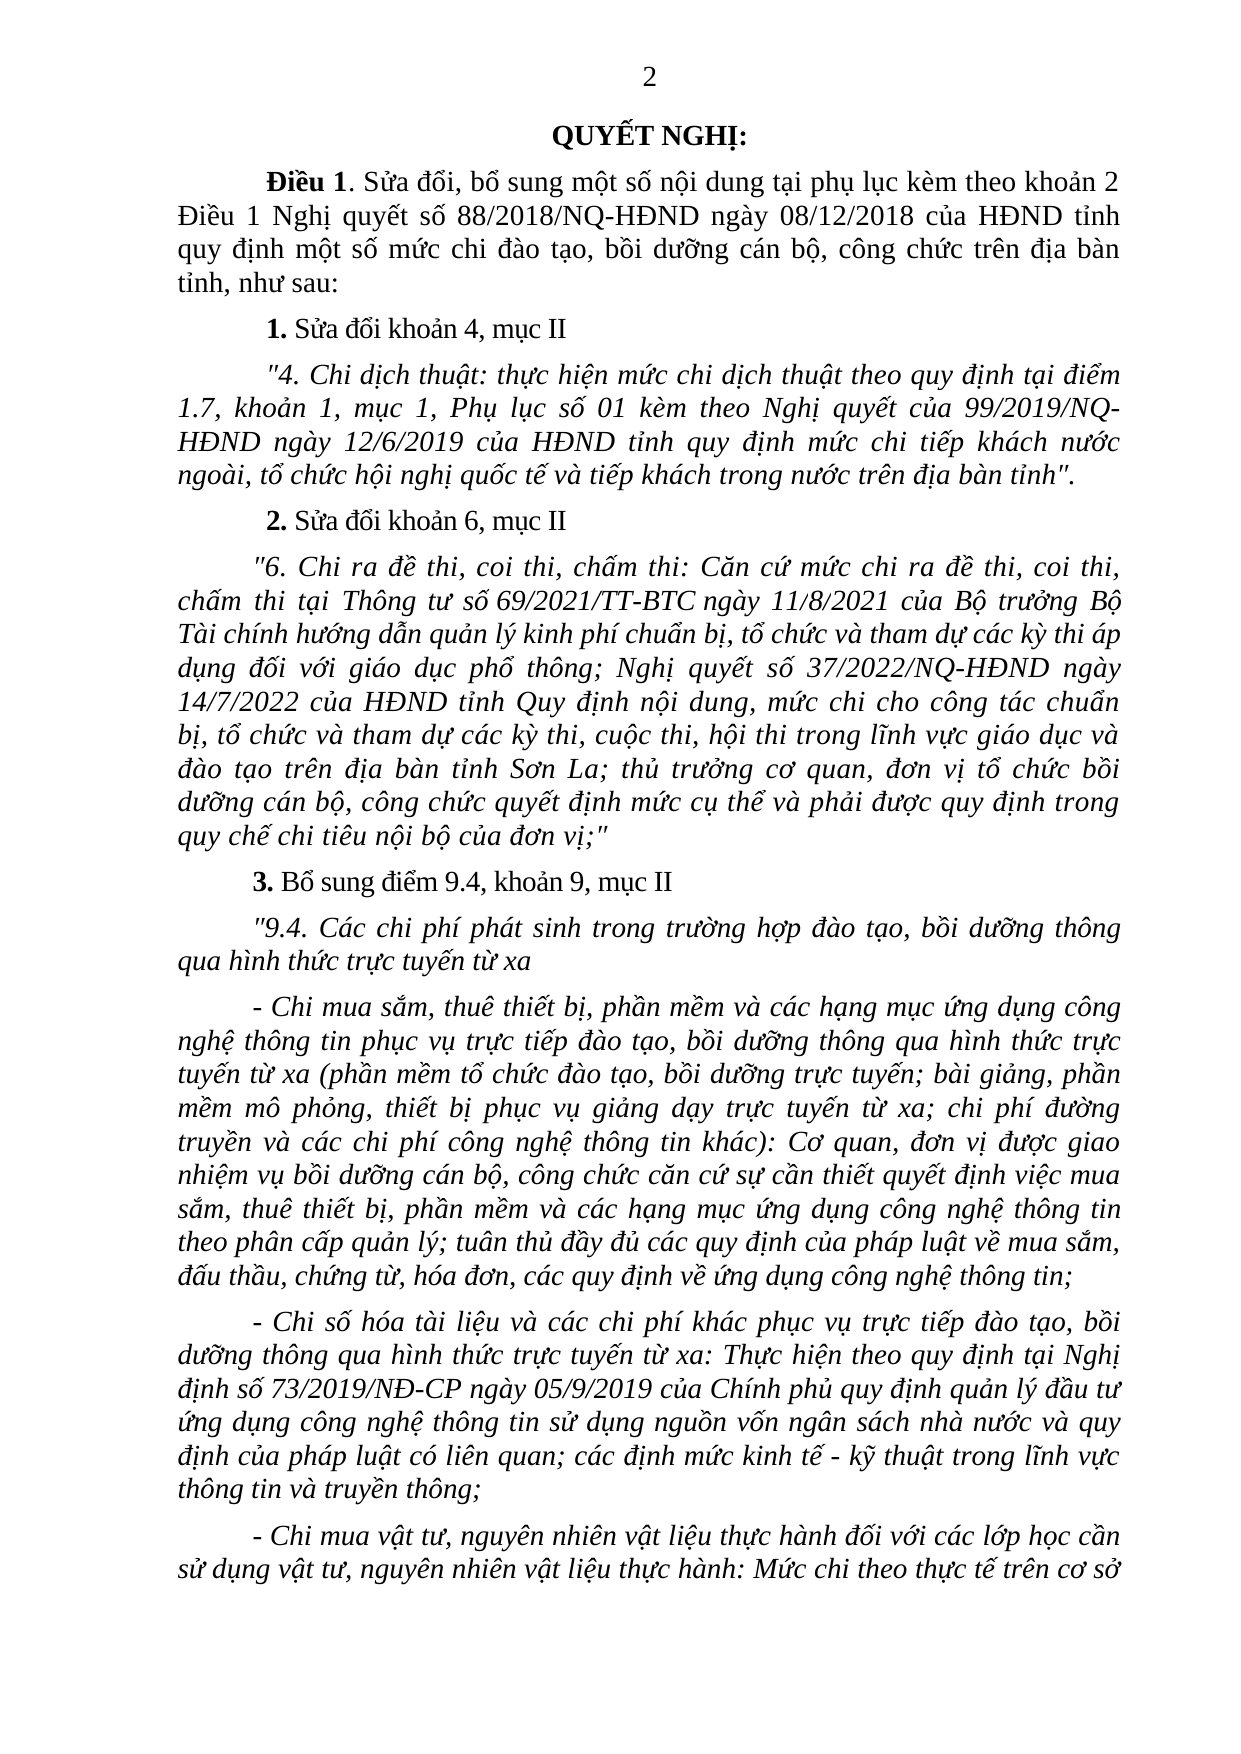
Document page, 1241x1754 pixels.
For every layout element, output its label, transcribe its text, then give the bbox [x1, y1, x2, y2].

text 2. Sửa đổi khoản 6, mục II [177, 503, 1122, 537]
text - Chi mua sắm, thuê thiết bị, phần mềm và các hạng mục ứng dụng công nghệ thông tin phục vụ trực tiếp đào tạo, bồi dưỡng thông qua hình thức trực tuyến từ xa (phần mềm tổ chức đào tạo, bồi dưỡng trực tuyến; bài giảng, phần mềm mô phỏng, thiết bị phục vụ giảng dạy trực tuyến từ xa; chi phí đường truyền và các chi phí công nghệ thông tin khác): Cơ quan, đơn vị được giao nhiệm vụ bồi dưỡng cán bộ, công chức căn cứ sự cần thiết quyết định việc mua sắm, thuê thiết bị, phần mềm và các hạng mục ứng dụng công nghệ thông tin theo phân cấp quản lý; tuân thủ đầy đủ các quy định của pháp luật về mua sắm, đấu thầu, chứng từ, hóa đơn, các quy định về ứng dụng công nghệ thông tin; [177, 989, 1122, 1291]
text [177, 1518, 1122, 1585]
text QUYẾT NGHỊ: [177, 118, 1122, 152]
text 3. Bổ sung điểm 9.4, khoản 9, mục II [177, 864, 1122, 897]
text - Chi số hóa tài liệu và các chi phí khác phục vụ trực tiếp đào tạo, bồi dưỡng thông qua hình thức trực tuyến từ xa: Thực hiện theo quy định tại Nghị định số 73/2019/NĐ-CP ngày 05/9/2019 của Chính phủ quy định quản lý đầu tư ứng dụng công nghệ thông tin sử dụng nguồn vốn ngân sách nhà nước và quy định của pháp luật có liên quan; các định mức kinh tế - kỹ thuật trong lĩnh vực thông tin và truyền thông; [177, 1304, 1122, 1505]
text Điều 1. Sửa đổi, bổ sung một số nội dung tại phụ lục kèm theo khoản 2 Điều 1 Nghị quyết số 88/2018/NQ-HĐND ngày 08/12/2018 của HĐND tỉnh quy định một số mức chi đào tạo, bồi dưỡng cán bộ, công chức trên địa bàn tỉnh, như sau: [177, 164, 1122, 298]
text ″9.4. Các chi phí phát sinh trong trường hợp đào tạo, bồi dưỡng thông qua hình thức trực tuyến từ xa [177, 910, 1122, 977]
text ″4. Chi dịch thuật: thực hiện mức chi dịch thuật theo quy định tại điểm 1.7, khoản 1, mục 1, Phụ lục số 01 kèm theo Nghị quyết của 99/2019/NQ-HĐND ngày 12/6/2019 của HĐND tỉnh quy định mức chi tiếp khách nước ngoài, tổ chức hội nghị quốc tế và tiếp khách trong nước trên địa bàn tỉnh″. [177, 457, 1122, 491]
text ″6. Chi ra đề thi, coi thi, chấm thi: Căn cứ mức chi ra đề thi, coi thi, chấm thi tại Thông tư số 69/2021/TT-BTC ngày 11/8/2021 của Bộ trưởng Bộ Tài chính hướng dẫn quản lý kinh phí chuẩn bị, tổ chức và tham dự các kỳ thi áp dụng đối với giáo dục phổ thông; Nghị quyết số 37/2022/NQ-HĐND ngày 14/7/2022 của HĐND tỉnh Quy định nội dung, mức chi cho công tác chuẩn bị, tổ chức và tham dự các kỳ thi, cuộc thi, hội thi trong lĩnh vực giáo dục và đào tạo trên địa bàn tỉnh Sơn La; thủ trưởng cơ quan, đơn vị tổ chức bồi dưỡng cán bộ, công chức quyết định mức cụ thể và phải được quy định trong quy chế chi tiêu nội bộ của đơn vị;″ [177, 549, 1122, 617]
text 1. Sửa đổi khoản 4, mục II [177, 311, 1122, 344]
text ″6. Chi ra đề thi, coi thi, chấm thi: Căn cứ mức chi ra đề thi, coi thi, chấm thi tại Thông tư số 69/2021/TT-BTC ngày 11/8/2021 của Bộ trưởng Bộ Tài chính hướng dẫn quản lý kinh phí chuẩn bị, tổ chức và tham dự các kỳ thi áp dụng đối với giáo dục phổ thông; Nghị quyết số 37/2022/NQ-HĐND ngày 14/7/2022 của HĐND tỉnh Quy định nội dung, mức chi cho công tác chuẩn bị, tổ chức và tham dự các kỳ thi, cuộc thi, hội thi trong lĩnh vực giáo dục và đào tạo trên địa bàn tỉnh Sơn La; thủ trưởng cơ quan, đơn vị tổ chức bồi dưỡng cán bộ, công chức quyết định mức cụ thể và phải được quy định trong quy chế chi tiêu nội bộ của đơn vị;″ [177, 650, 1122, 851]
